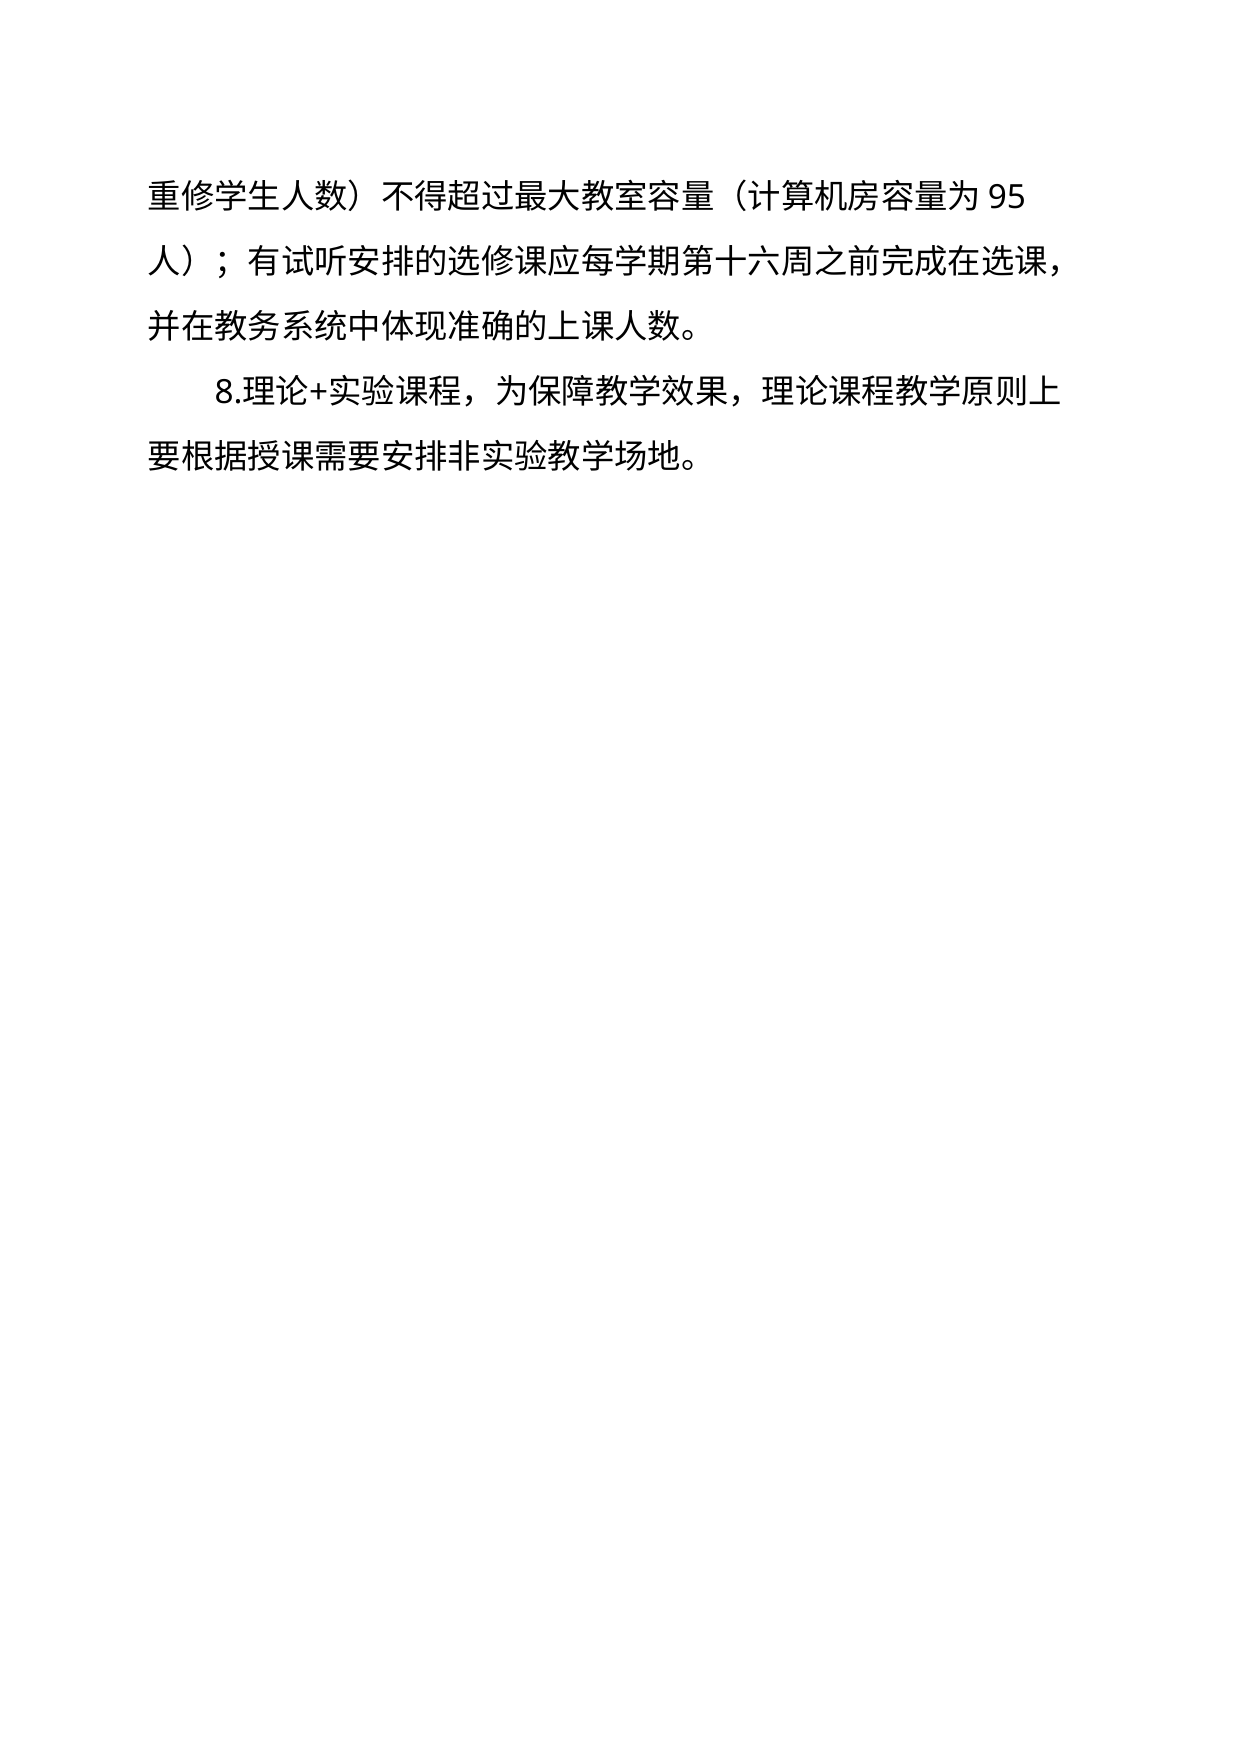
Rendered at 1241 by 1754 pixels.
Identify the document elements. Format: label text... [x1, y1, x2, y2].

text 8.理论+实验课程，为保障教学效果，理论课程教学原则上要根据授课需要安排非实验教学场地。 [148, 357, 1093, 487]
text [148, 162, 1093, 357]
